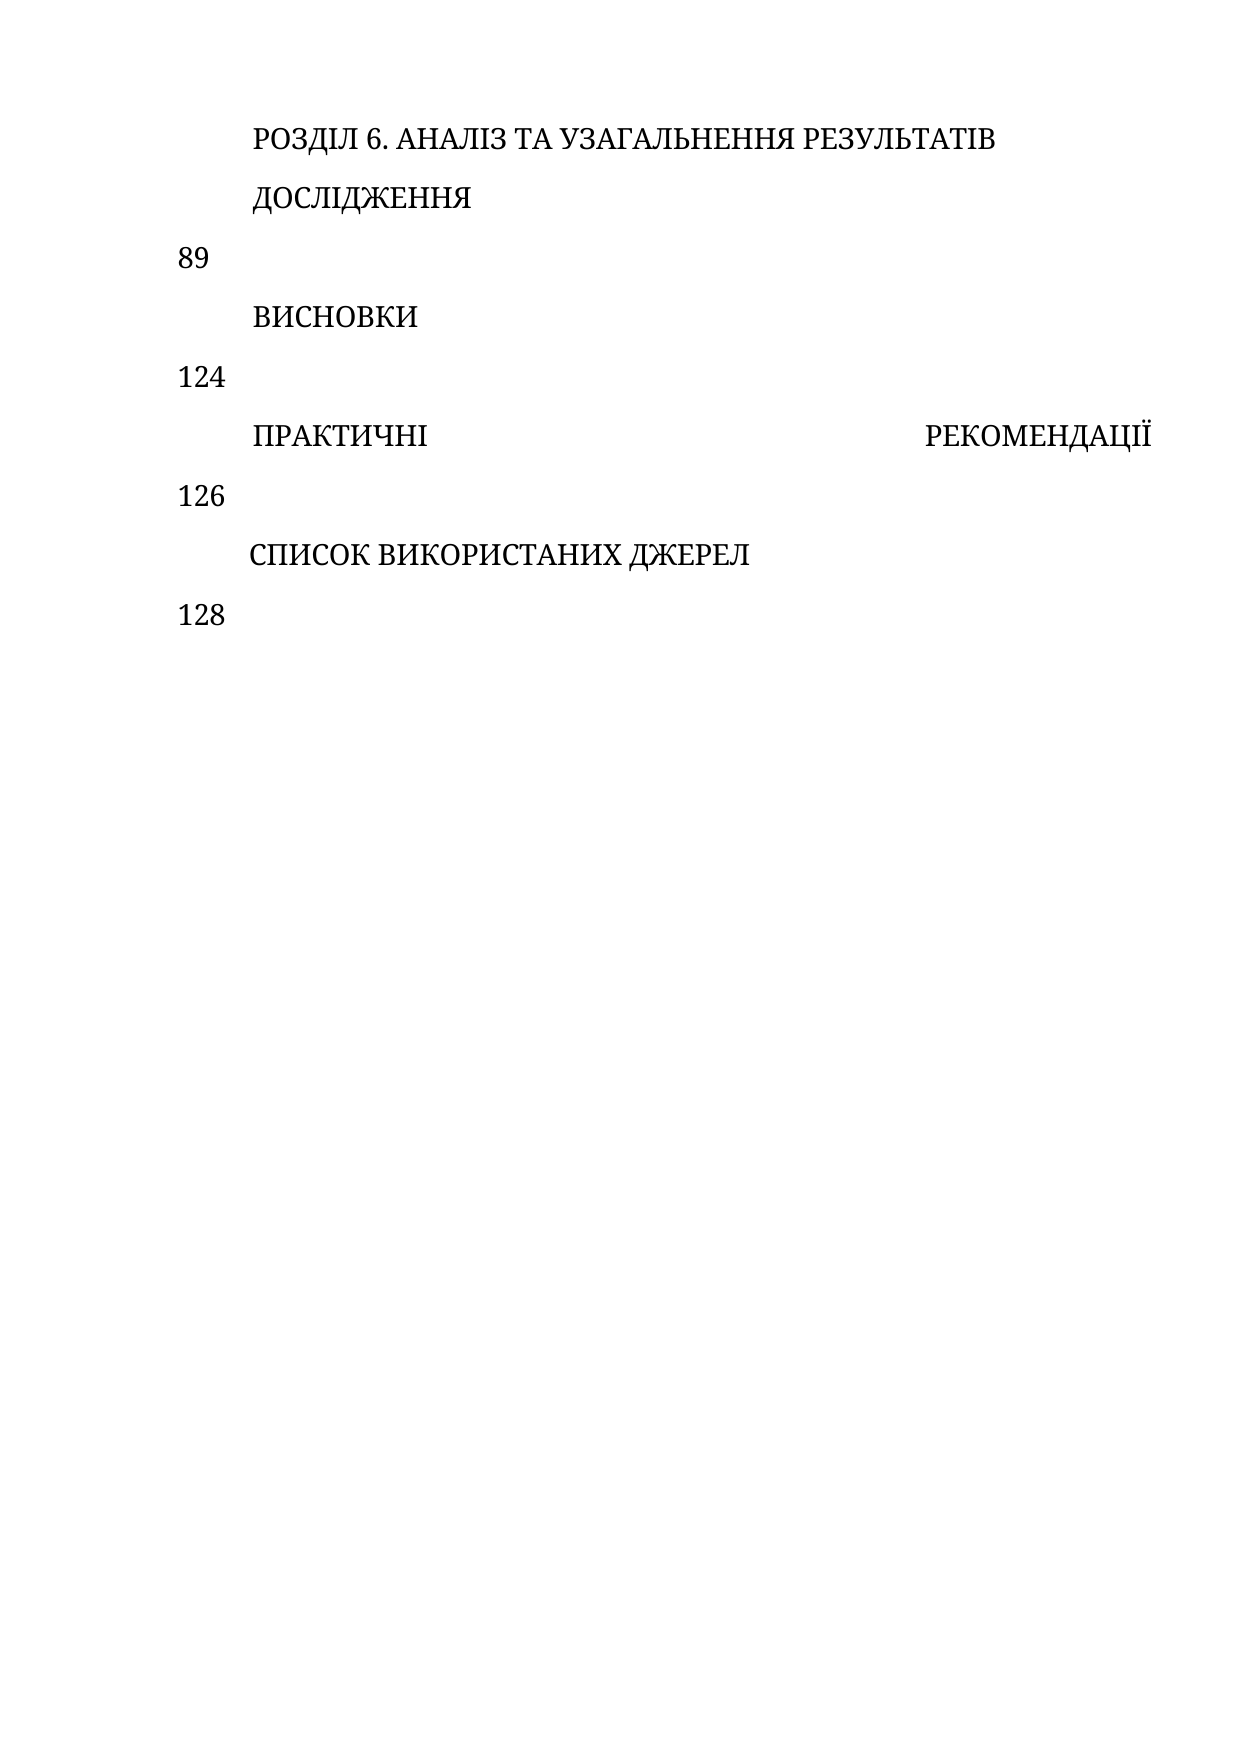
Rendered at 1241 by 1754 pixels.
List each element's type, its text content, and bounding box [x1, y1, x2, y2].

text РОЗДІЛ 6. АНАЛІЗ ТА УЗАГАЛЬНЕННЯ РЕЗУЛЬТАТІВ [177, 118, 1152, 158]
text ДОСЛІДЖЕННЯ 89 [177, 178, 1152, 277]
text СПИСОК ВИКОРИСТАНИХ ДЖЕРЕЛ 128 [177, 534, 1152, 634]
text ПРАКТИЧНІ РЕКОМЕНДАЦІЇ 126 [177, 416, 1152, 515]
text ВИСНОВКИ 124 [177, 297, 1152, 396]
